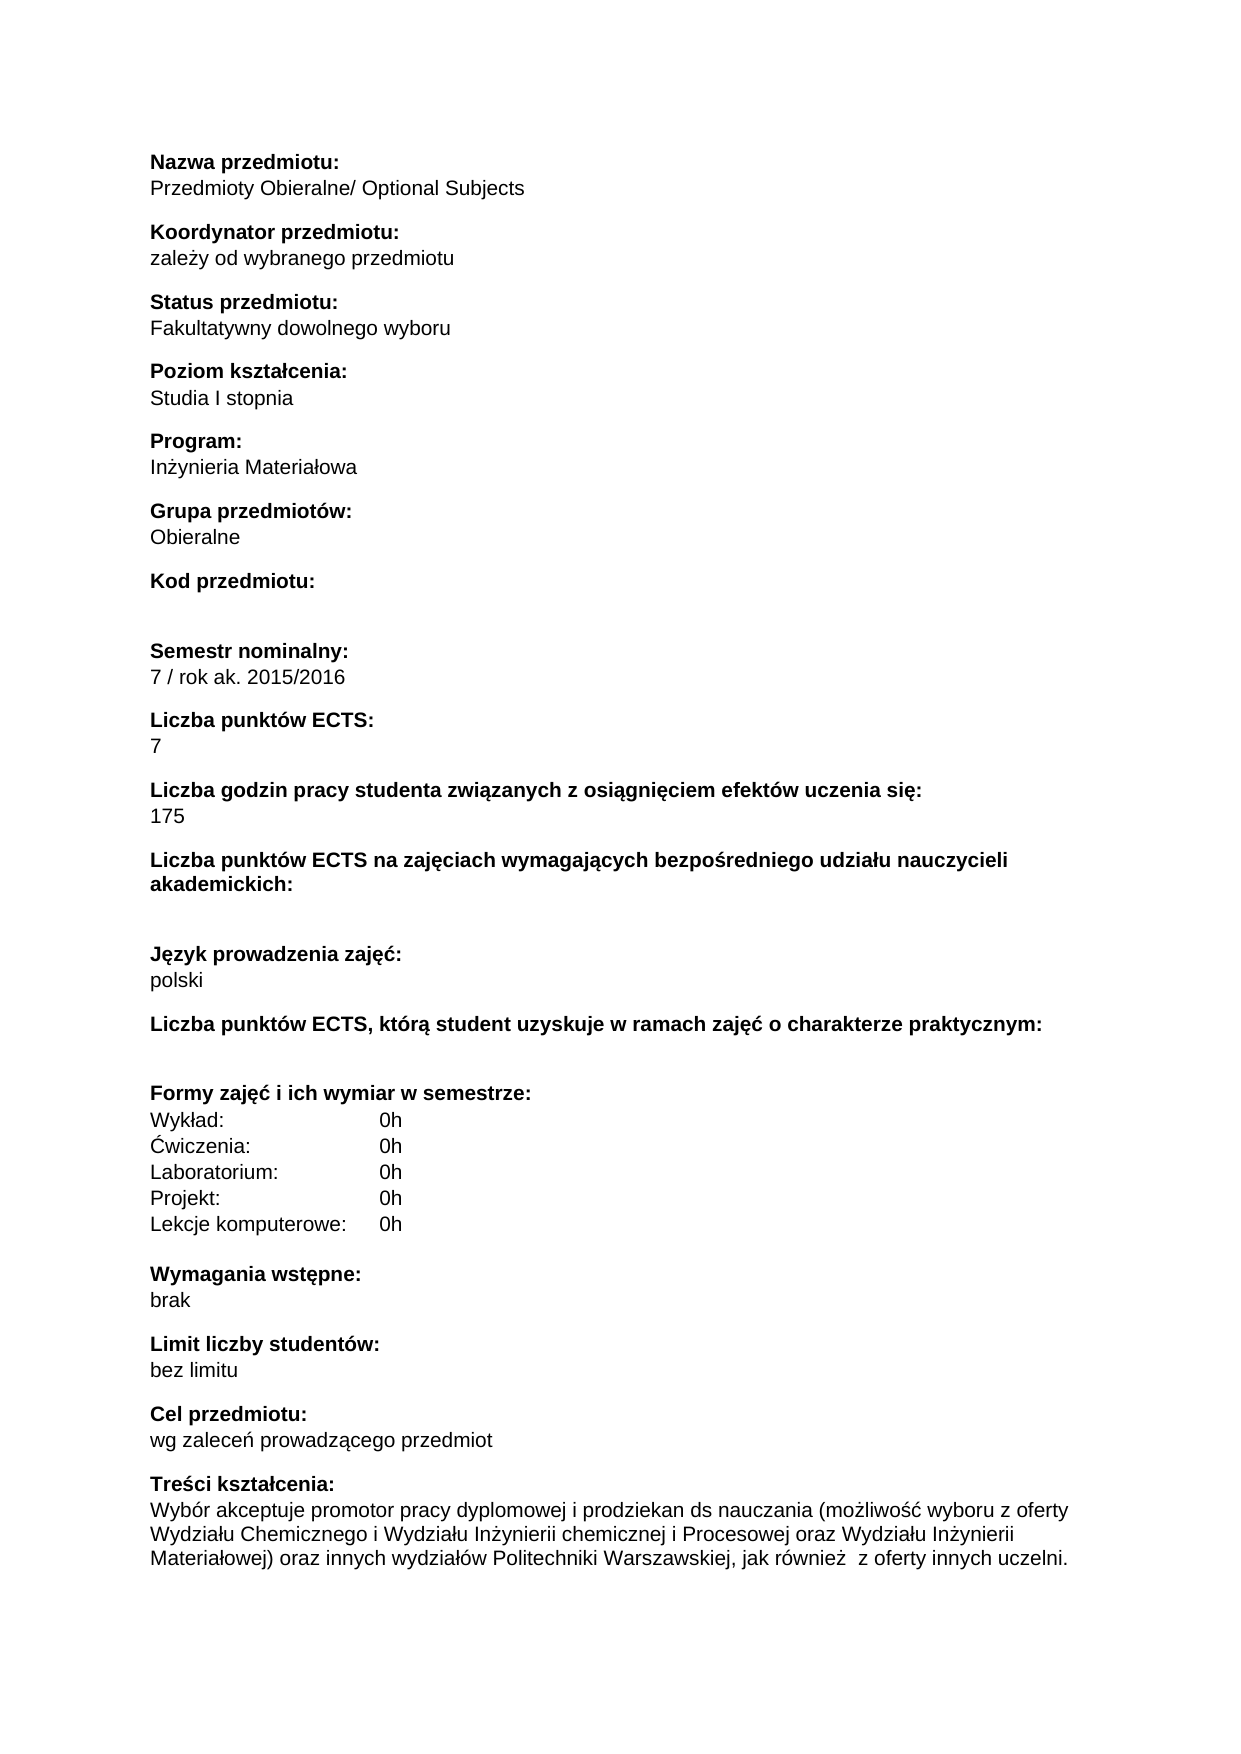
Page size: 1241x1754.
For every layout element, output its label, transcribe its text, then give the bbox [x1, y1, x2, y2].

text Program: [150, 429, 1090, 453]
table_header Wykład: [140, 1108, 367, 1132]
table_cell Projekt: [140, 1186, 367, 1210]
table_cell 0h [369, 1210, 597, 1236]
text Wybór akceptuje promotor pracy dyplomowej i prodziekan ds nauczania (możliwość wyboru z oferty Wydziału Chemicznego i Wydziału Inżynierii chemicznej i Procesowej oraz Wydziału Inżynierii Materiałowej) oraz innych wydziałów Politechniki Warszawskiej, jak również z oferty innych uczelni. [150, 1497, 1090, 1569]
text Nazwa przedmiotu: [150, 150, 1090, 174]
text Koordynator przedmiotu: [150, 220, 1090, 244]
table_cell 0h [369, 1158, 597, 1184]
text Poziom kształcenia: [150, 359, 1090, 383]
text Liczba punktów ECTS na zajęciach wymagających bezpośredniego udziału nauczycieli akademickich: [150, 848, 1090, 896]
table_header 0h [369, 1108, 597, 1132]
text Cel przedmiotu: [150, 1402, 1090, 1426]
table_cell 0h [369, 1132, 597, 1158]
text bez limitu [150, 1358, 1090, 1382]
text Inżynieria Materiałowa [150, 455, 1090, 479]
text Semestr nominalny: [150, 638, 1090, 662]
text wg zaleceń prowadzącego przedmiot [150, 1428, 1090, 1452]
text 175 [150, 804, 1090, 828]
table_cell Laboratorium: [140, 1160, 367, 1184]
text Formy zajęć i ich wymiar w semestrze: [150, 1081, 1090, 1105]
text Limit liczby studentów: [150, 1332, 1090, 1356]
text Język prowadzenia zajęć: [150, 942, 1090, 966]
text Fakultatywny dowolnego wyboru [150, 316, 1090, 339]
text Liczba punktów ECTS: [150, 708, 1090, 732]
table_cell 0h [369, 1184, 597, 1210]
text brak [150, 1288, 1090, 1312]
text Kod przedmiotu: [150, 569, 1090, 593]
text Liczba godzin pracy studenta związanych z osiągnięciem efektów uczenia się: [150, 778, 1090, 802]
text Liczba punktów ECTS, którą student uzyskuje w ramach zajęć o charakterze praktycznym: [150, 1011, 1090, 1035]
table_cell Ćwiczenia: [140, 1134, 367, 1158]
text zależy od wybranego przedmiotu [150, 246, 1090, 270]
text Studia I stopnia [150, 385, 1090, 409]
text Obieralne [150, 525, 1090, 549]
text Przedmioty Obieralne/ Optional Subjects [150, 176, 1090, 200]
text Treści kształcenia: [150, 1471, 1090, 1495]
text 7 / rok ak. 2015/2016 [150, 664, 1090, 688]
table_cell Lekcje komputerowe: [140, 1212, 367, 1236]
text Wymagania wstępne: [150, 1262, 1090, 1286]
text Grupa przedmiotów: [150, 499, 1090, 523]
text Status przedmiotu: [150, 289, 1090, 313]
text polski [150, 968, 1090, 992]
text 7 [150, 734, 1090, 758]
